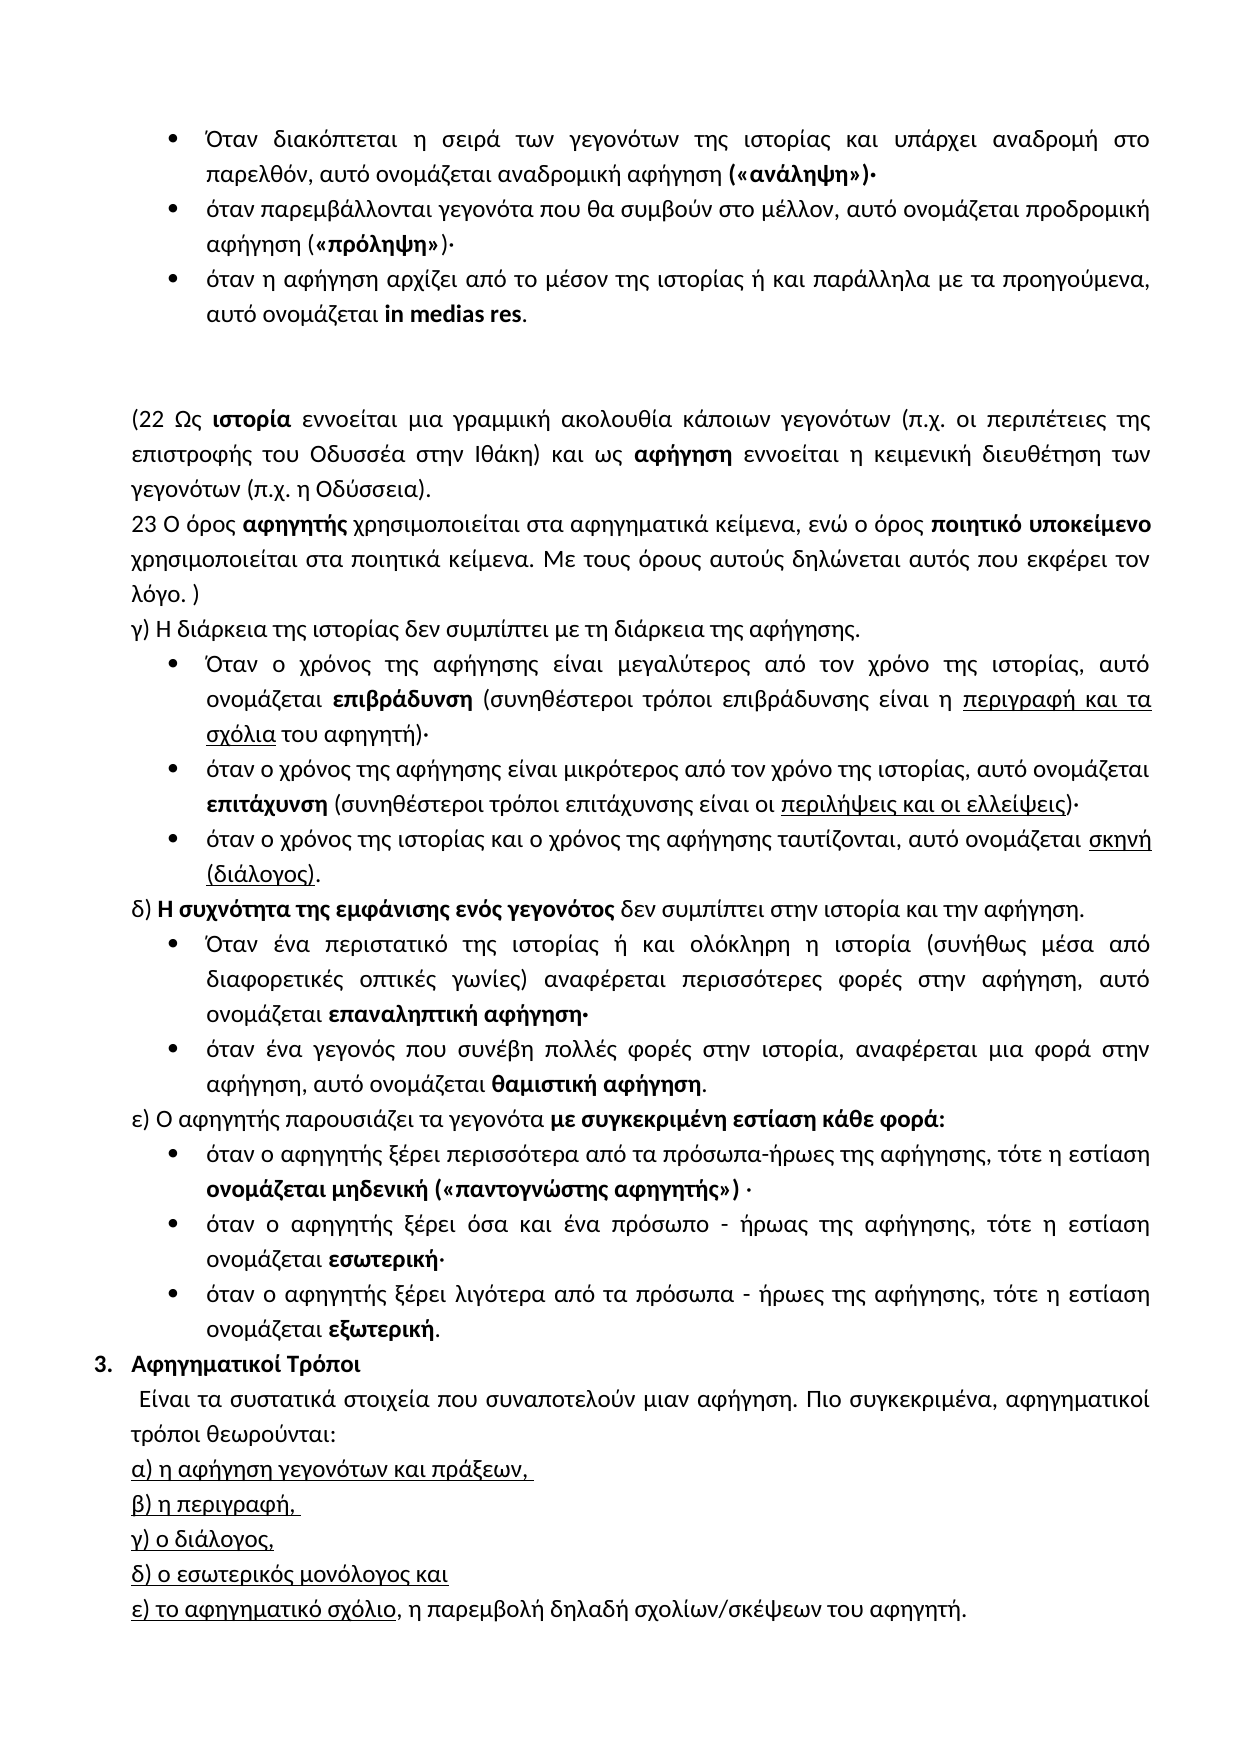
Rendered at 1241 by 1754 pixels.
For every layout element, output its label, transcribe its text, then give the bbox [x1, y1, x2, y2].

list γ) Η διάρκεια της ιστορίας δεν συμπίπτει με τη διάρκεια της αφήγησης. [131, 614, 1152, 644]
list γ) ο διάλογος, [131, 1524, 1152, 1554]
list Αφηγηματικοί Τρόποι [94, 1349, 1152, 1379]
list (22 Ως ιστορία εννοείται μια γραμμική ακολουθία κάποιων γεγονότων (π.χ. οι περιπέτειες της επιστροφής του Οδυσσέα στην Ιθάκη) και ως αφήγηση εννοείται η κειμενική διευθέτηση των γεγονότων (π.χ. η Οδύσσεια). [131, 404, 1152, 504]
list όταν ο χρόνος της ιστορίας και ο χρόνος της αφήγησης ταυτίζονται, αυτό ονομάζεται σκηνή (διάλογος). [169, 824, 1152, 889]
list α) η αφήγηση γεγονότων και πράξεων, [131, 1454, 1152, 1484]
list όταν ο αφηγητής ξέρει λιγότερα από τα πρόσωπα - ήρωες της αφήγησης, τότε η εστίαση ονομάζεται εξωτερική. [169, 1279, 1152, 1344]
list όταν παρεμβάλλονται γεγονότα που θα συμβούν στο μέλλον, αυτό ονομάζεται προδρομική αφήγηση («πρόληψη»)· [169, 194, 1152, 259]
list ε) το αφηγηματικό σχόλιο, η παρεμβολή δηλαδή σχολίων/σκέψεων του αφηγητή. [131, 1594, 1152, 1624]
list ε) Ο αφηγητής παρουσιάζει τα γεγονότα με συγκεκριμένη εστίαση κάθε φορά: [131, 1104, 1152, 1134]
list δ) Η συχνότητα της εμφάνισης ενός γεγονότος δεν συμπίπτει στην ιστορία και την αφήγηση. [131, 894, 1152, 924]
list όταν η αφήγηση αρχίζει από το μέσον της ιστορίας ή και παράλληλα με τα προηγούμενα, αυτό ονομάζεται in medias res. [169, 264, 1152, 329]
list όταν ο αφηγητής ξέρει όσα και ένα πρόσωπο - ήρωας της αφήγησης, τότε η εστίαση ονομάζεται εσωτερική· [169, 1209, 1152, 1274]
list Όταν διακόπτεται η σειρά των γεγονότων της ιστορίας και υπάρχει αναδρομή στο παρελθόν, αυτό ονομάζεται αναδρομική αφήγηση («ανάληψη»)· [169, 124, 1152, 189]
list Όταν ένα περιστατικό της ιστορίας ή και ολόκληρη η ιστορία (συνήθως μέσα από διαφορετικές οπτικές γωνίες) αναφέρεται περισσότερες φορές στην αφήγηση, αυτό ονομάζεται επαναληπτική αφήγηση· [169, 929, 1152, 1029]
list όταν ο αφηγητής ξέρει περισσότερα από τα πρόσωπα-ήρωες της αφήγησης, τότε η εστίαση ονομάζεται μηδενική («παντογνώστης αφηγητής») · [169, 1139, 1152, 1204]
list Είναι τα συστατικά στοιχεία που συναποτελούν μιαν αφήγηση. Πιο συγκεκριμένα, αφηγηματικοί τρόποι θεωρούνται: [131, 1384, 1152, 1449]
list Όταν ο χρόνος της αφήγησης είναι μεγαλύτερος από τον χρόνο της ιστορίας, αυτό ονομάζεται επιβράδυνση (συνηθέστεροι τρόποι επιβράδυνσης είναι η περιγραφή και τα σχόλια του αφηγητή)· [169, 649, 1152, 749]
list 23 Ο όρος αφηγητής χρησιμοποιείται στα αφηγηματικά κείμενα, ενώ ο όρος ποιητικό υποκείμενο χρησιμοποιείται στα ποιητικά κείμενα. Με τους όρους αυτούς δηλώνεται αυτός που εκφέρει τον λόγο. ) [131, 509, 1152, 609]
list όταν ένα γεγονός που συνέβη πολλές φορές στην ιστορία, αναφέρεται μια φορά στην αφήγηση, αυτό ονομάζεται θαμιστική αφήγηση. [169, 1034, 1152, 1099]
list δ) ο εσωτερικός μονόλογος και [131, 1559, 1152, 1589]
list β) η περιγραφή, [131, 1489, 1152, 1519]
list όταν ο χρόνος της αφήγησης είναι μικρότερος από τον χρόνο της ιστορίας, αυτό ονομάζεται επιτάχυνση (συνηθέστεροι τρόποι επιτάχυνσης είναι οι περιλήψεις και οι ελλείψεις)· [169, 754, 1152, 819]
